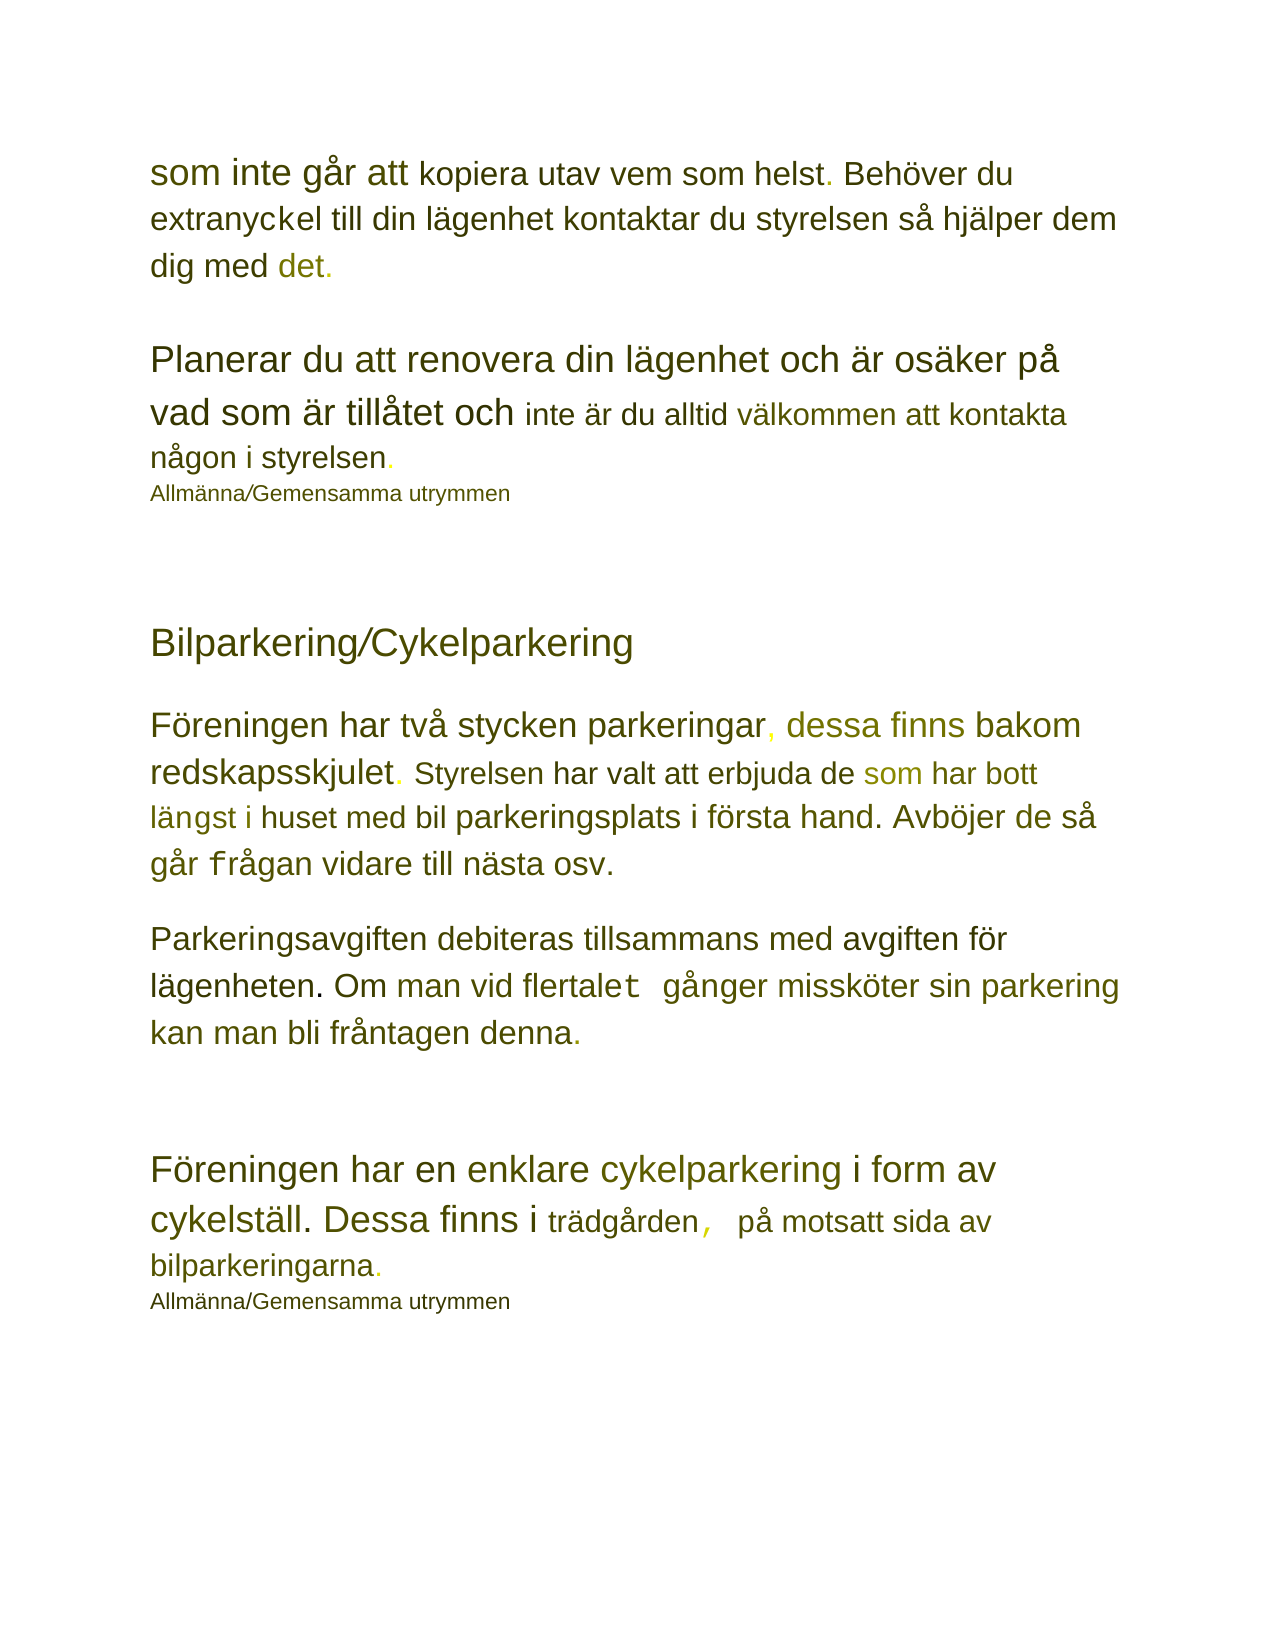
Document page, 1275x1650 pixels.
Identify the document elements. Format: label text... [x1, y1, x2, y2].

text Föreningen har en enklare cykelparkering i form av cykelställ. Dessa finns i trädgården, på motsatt sida av bilparkeringarna. [150, 1148, 1125, 1283]
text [150, 150, 1125, 284]
text Föreningen har två stycken parkeringar, dessa finns bakom redskapsskjulet. Styrelsen har valt att erbjuda de som har bott längst i huset med bil parkeringsplats i första hand. Avböjer de så går frågan vidare till nästa osv. [150, 704, 1125, 886]
text Allmänna/Gemensamma utrymmen [150, 1288, 1125, 1315]
text Bilparkering/Cykelparkering [150, 619, 1125, 665]
text Parkeringsavgiften debiteras tillsammans med avgiften för lägenheten. Om man vid flertalet gånger missköter sin parkering kan man bli fråntagen denna. [150, 919, 1125, 1051]
text Allmänna/Gemensamma utrymmen [150, 480, 1125, 507]
text Planerar du att renovera din lägenhet och är osäker på vad som är tillåtet och inte är du alltid välkommen att kontakta någon i styrelsen. [150, 338, 1125, 475]
